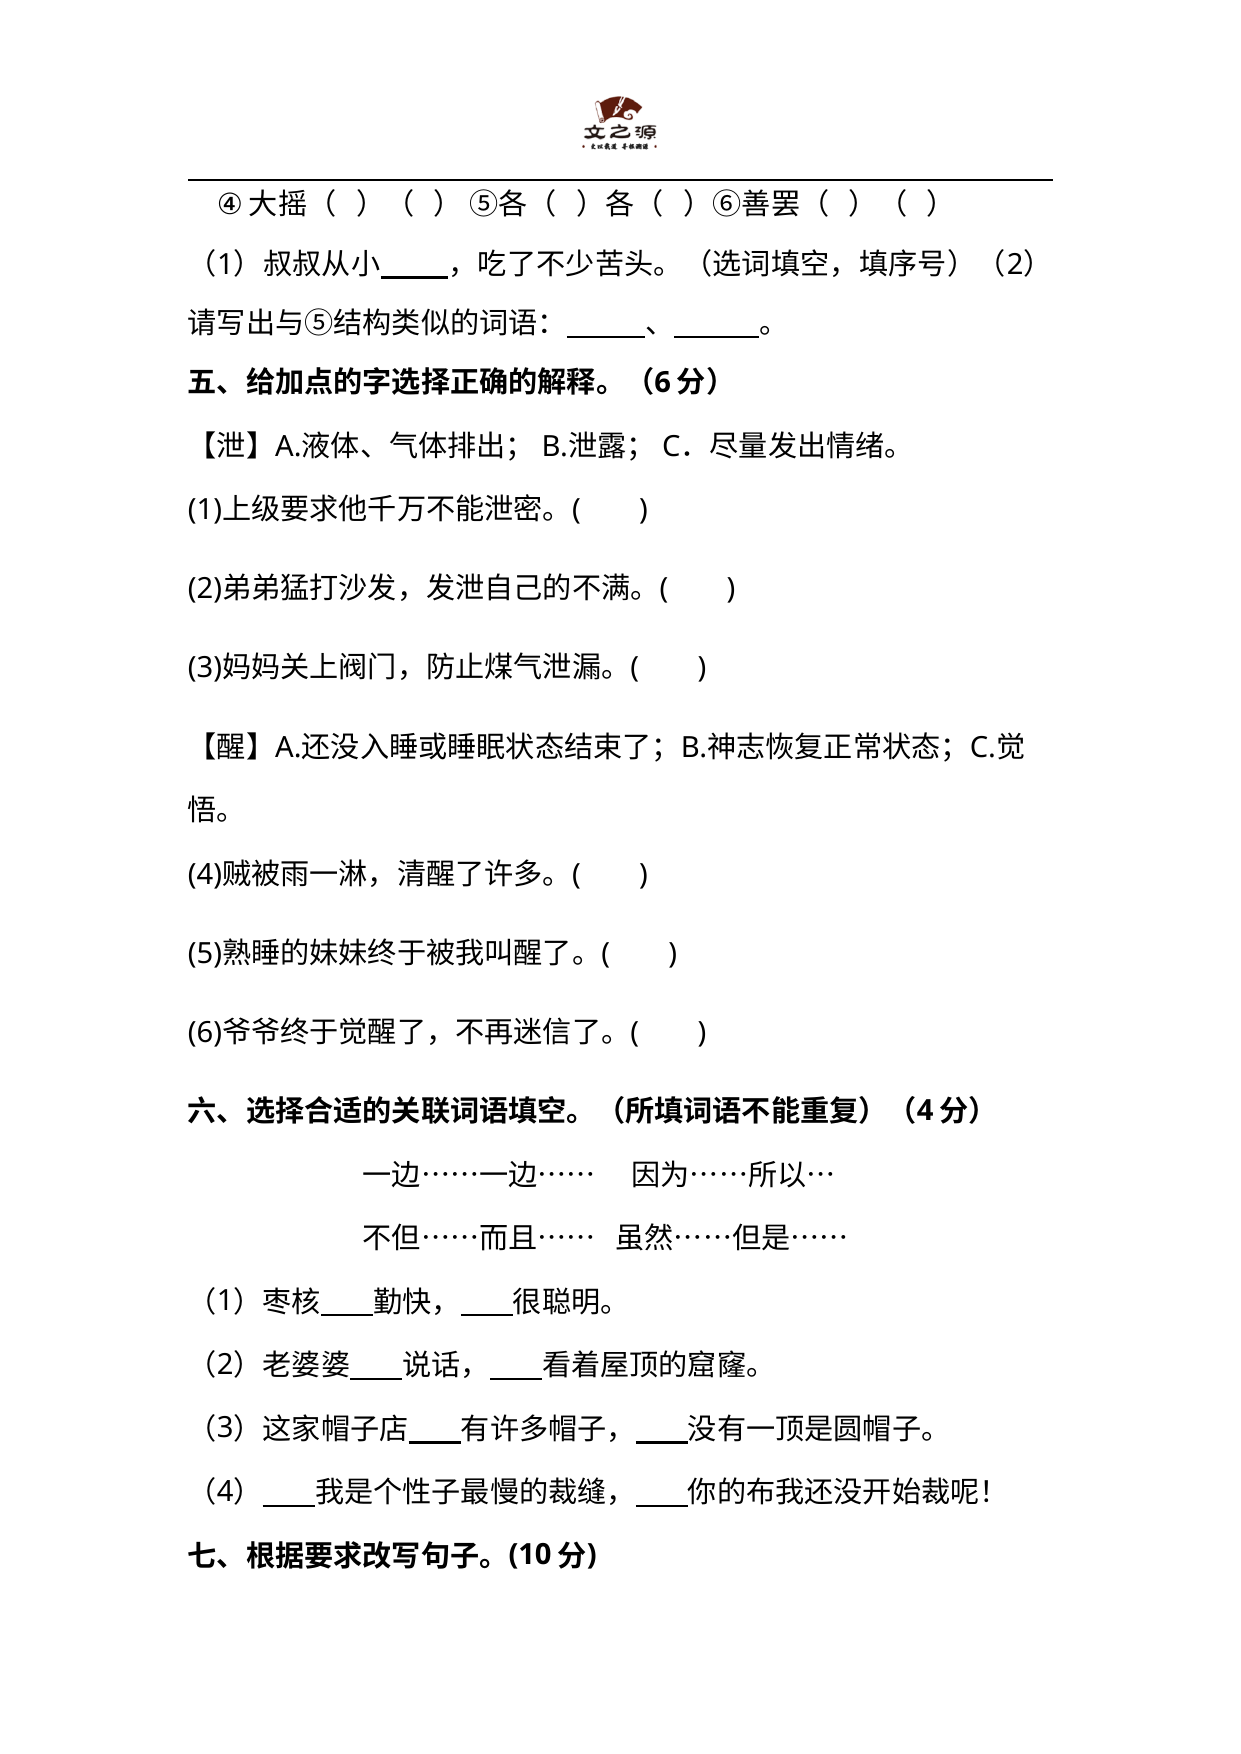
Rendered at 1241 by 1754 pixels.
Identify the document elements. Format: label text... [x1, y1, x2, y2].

text 不但……而且…… 虽然……但是…… [187, 1215, 1053, 1257]
text (6)爷爷终于觉醒了，不再迷信了。( ) [188, 1008, 1053, 1061]
text (3)妈妈关上阀门，防止煤气泄漏。( ) [188, 644, 1053, 697]
text (2)弟弟猛打沙发，发泄自己的不满。( ) [188, 565, 1053, 618]
text （2）老婆婆 说话， 看着屋顶的窟窿。 [187, 1342, 1053, 1384]
text ④大摇（ ）（ ） ⑤各（ ）各（ ）⑥善罢（ ）（ ） [187, 181, 1053, 223]
text （1）叔叔从小 ，吃了不少苦头。（选词填空，填序号）（2）请写出与⑤结构类似的词语： 、 。 [187, 240, 1053, 342]
text 五、给加点的字选择正确的解释。（6分） [187, 359, 1053, 401]
text 一边……一边…… 因为……所以… [187, 1151, 1053, 1193]
text 【醒】A.还没入睡或睡眠状态结束了；B.神志恢复正常状态；C.觉悟。 [187, 723, 1053, 829]
text (1)上级要求他千万不能泄密。( ) [188, 486, 1053, 538]
text （3）这家帽子店 有许多帽子， 没有一顶是圆帽子。 [187, 1405, 1053, 1448]
text (5)熟睡的妹妹终于被我叫醒了。( ) [188, 929, 1053, 982]
picture [543, 73, 698, 178]
text 【泄】A.液体、气体排出； B.泄露； C．尽量发出情绪。 [187, 422, 1053, 464]
text 六、选择合适的关联词语填空。（所填词语不能重复）（4分） [187, 1088, 1053, 1130]
text （4） 我是个性子最慢的裁缝， 你的布我还没开始裁呢！ [187, 1469, 1053, 1511]
text （1）枣核 勤快， 很聪明。 [187, 1278, 1053, 1321]
text 七、根据要求改写句子。(10分) [187, 1532, 1053, 1575]
text (4)贼被雨一淋，清醒了许多。( ) [188, 850, 1053, 903]
